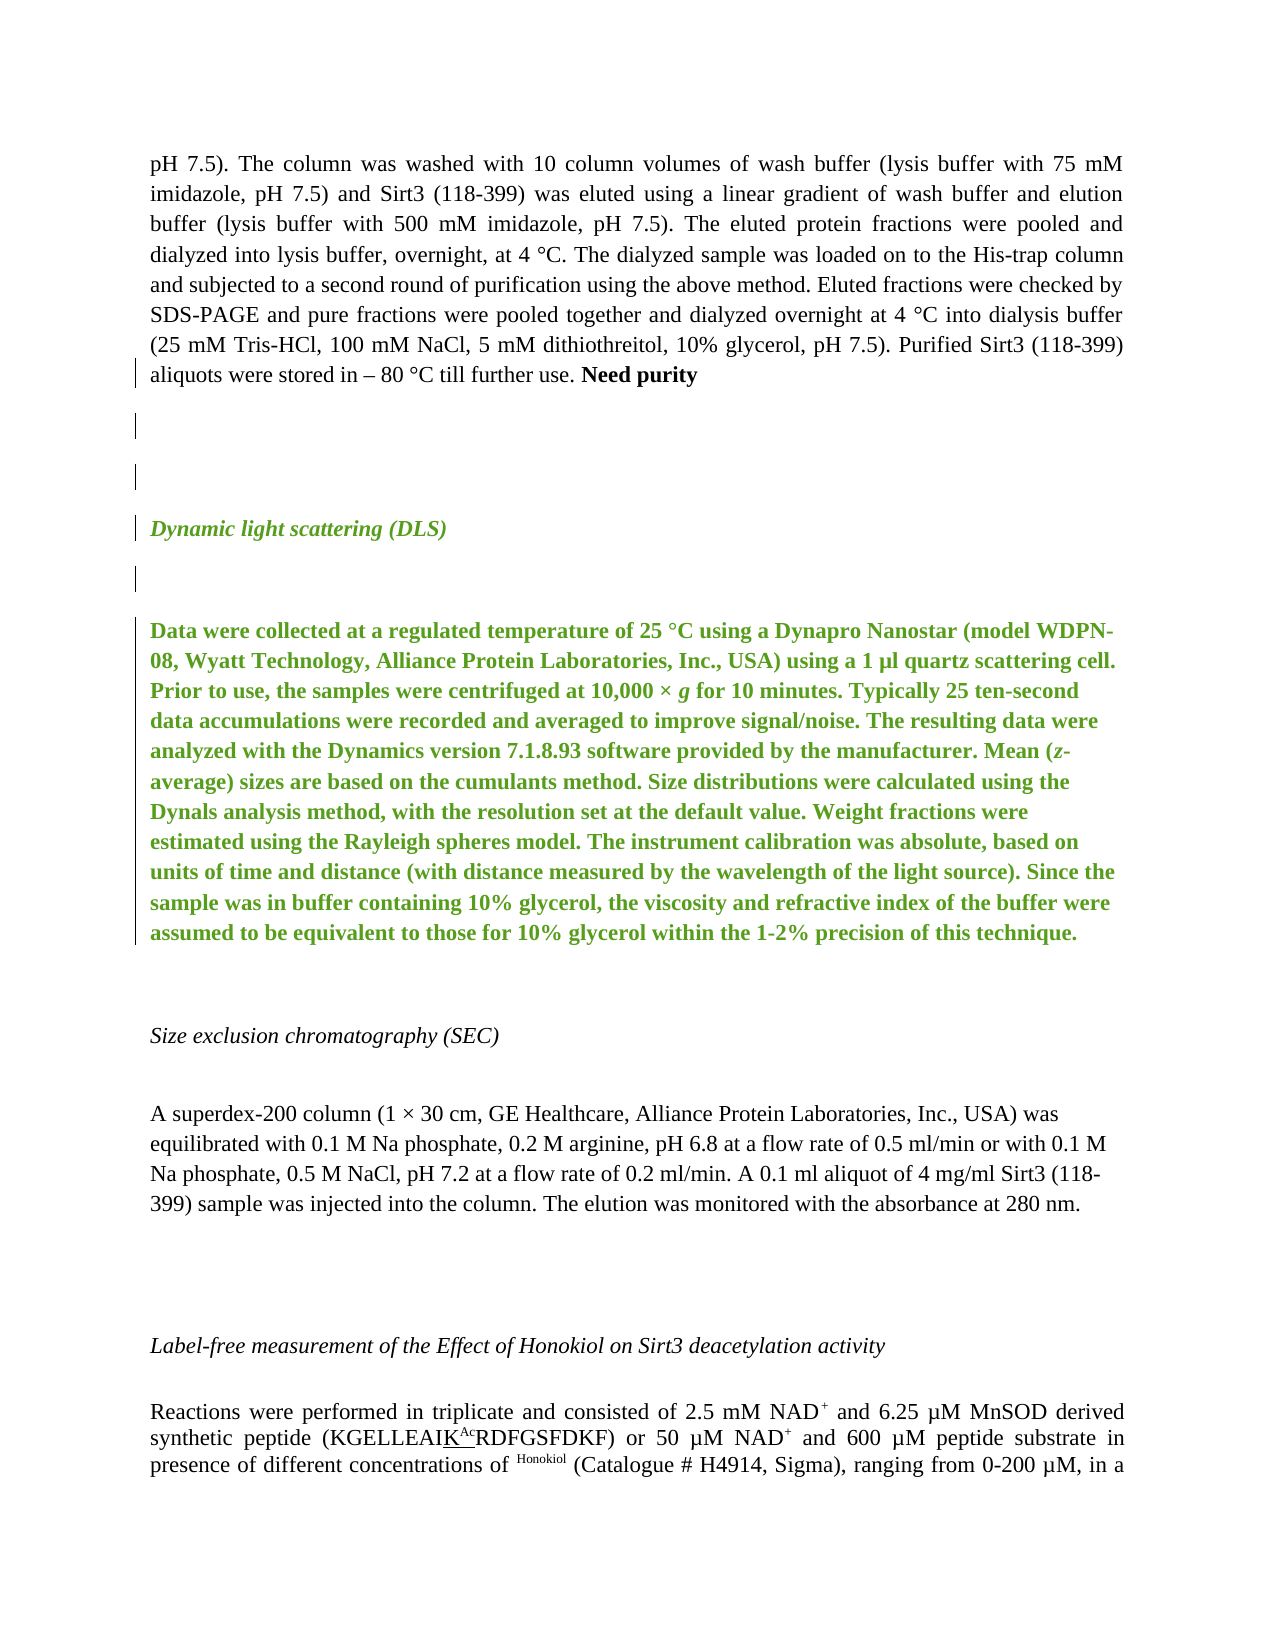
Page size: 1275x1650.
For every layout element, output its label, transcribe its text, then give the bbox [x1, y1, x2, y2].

text Size exclusion chromatography (SEC) [150, 1022, 1125, 1049]
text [150, 1398, 1125, 1477]
text Data were collected at a regulated temperature of 25 °C using a Dynapro Nanostar (model WDPN-08, Wyatt Technology, Alliance Protein Laboratories, Inc., USA) using a 1 µl quartz scattering cell. Prior to use, the samples were centrifuged at 10,000 × g for 10 minutes. Typically 25 ten-second data accumulations were recorded and averaged to improve signal/noise. The resulting data were analyzed with the Dynamics version 7.1.8.93 software provided by the manufacturer. Mean (z-average) sizes are based on the cumulants method. Size distributions were calculated using the Dynals analysis method, with the resolution set at the default value. Weight fractions were estimated using the Rayleigh spheres model. The instrument calibration was absolute, based on units of time and distance (with distance measured by the wavelength of the light source). Since the sample was in buffer containing 10% glycerol, the viscosity and refractive index of the buffer were assumed to be equivalent to those for 10% glycerol within the 1-2% precision of this technique. [150, 617, 1125, 945]
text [150, 150, 1125, 388]
text Dynamic light scattering (DLS) [150, 514, 1125, 541]
text A superdex-200 column (1 × 30 cm, GE Healthcare, Alliance Protein Laboratories, Inc., USA) was equilibrated with 0.1 M Na phosphate, 0.2 M arginine, pH 6.8 at a flow rate of 0.5 ml/min or with 0.1 M Na phosphate, 0.5 M NaCl, pH 7.2 at a flow rate of 0.2 ml/min. A 0.1 ml aliquot of 4 mg/ml Sirt3 (118-399) sample was injected into the column. The elution was monitored with the absorbance at 280 nm. [150, 1100, 1125, 1217]
text Label-free measurement of the Effect of Honokiol on Sirt3 deacetylation activity [150, 1332, 1125, 1358]
